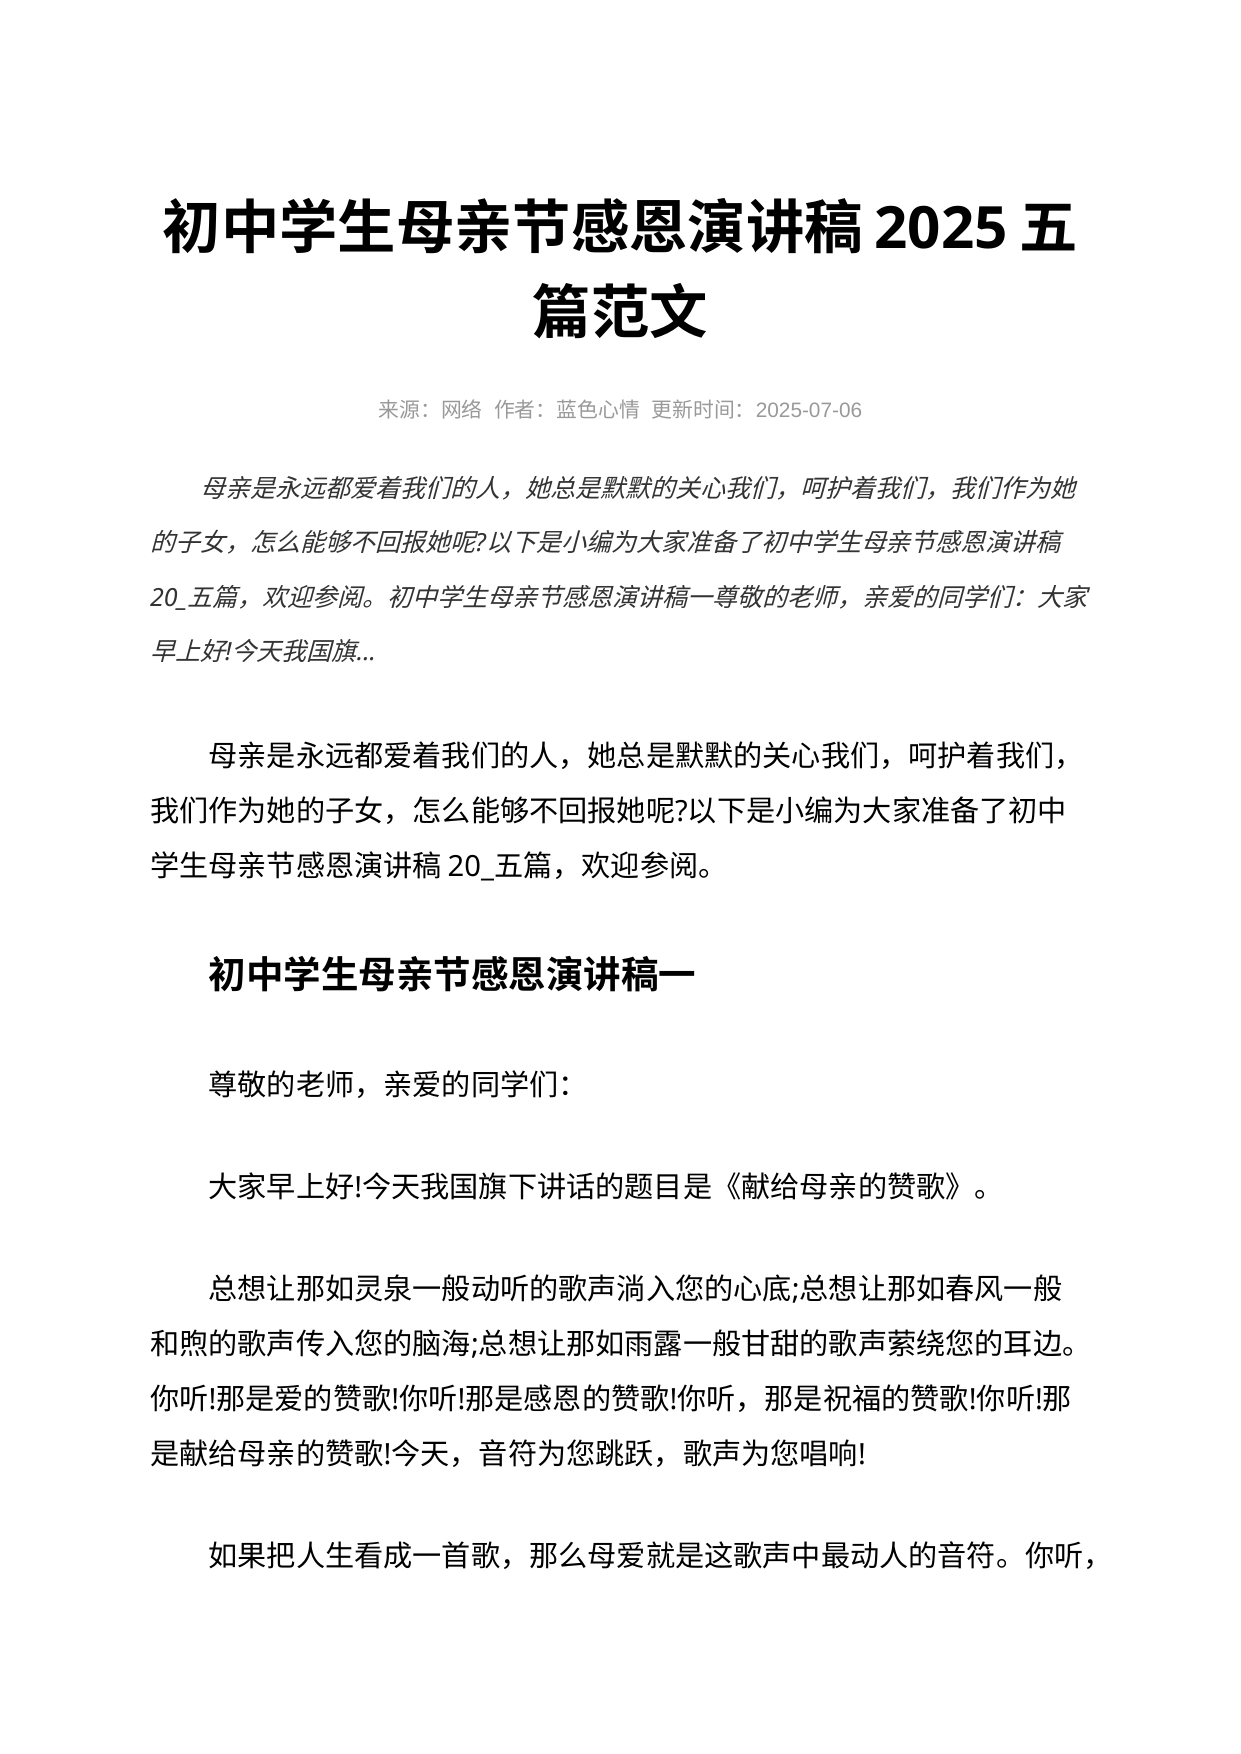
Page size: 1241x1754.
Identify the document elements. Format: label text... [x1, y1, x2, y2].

text 母亲是永远都爱着我们的人，她总是默默的关心我们，呵护着我们，我们作为她的子女，怎么能够不回报她呢?以下是小编为大家准备了初中学生母亲节感恩演讲稿20_五篇，欢迎参阅。初中学生母亲节感恩演讲稿一尊敬的老师，亲爱的同学们：大家早上好!今天我国旗... [150, 468, 1090, 668]
text 来源：网络 作者：蓝色心情 更新时间：2025-07-06 [150, 397, 1090, 421]
subtitle 初中学生母亲节感恩演讲稿2025五篇范文 [150, 181, 1090, 351]
text 总想让那如灵泉一般动听的歌声淌入您的心底;总想让那如春风一般和煦的歌声传入您的脑海;总想让那如雨露一般甘甜的歌声萦绕您的耳边。你听!那是爱的赞歌!你听!那是感恩的赞歌!你听，那是祝福的赞歌!你听!那是献给母亲的赞歌!今天，音符为您跳跃，歌声为您唱响! [150, 1266, 1090, 1473]
text 大家早上好!今天我国旗下讲话的题目是《献给母亲的赞歌》。 [150, 1164, 1090, 1206]
text 母亲是永远都爱着我们的人，她总是默默的关心我们，呵护着我们，我们作为她的子女，怎么能够不回报她呢?以下是小编为大家准备了初中学生母亲节感恩演讲稿20_五篇，欢迎参阅。 [150, 733, 1090, 885]
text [150, 1533, 1090, 1575]
text 尊敬的老师，亲爱的同学们： [150, 1062, 1090, 1104]
text 初中学生母亲节感恩演讲稿一 [150, 944, 1090, 999]
